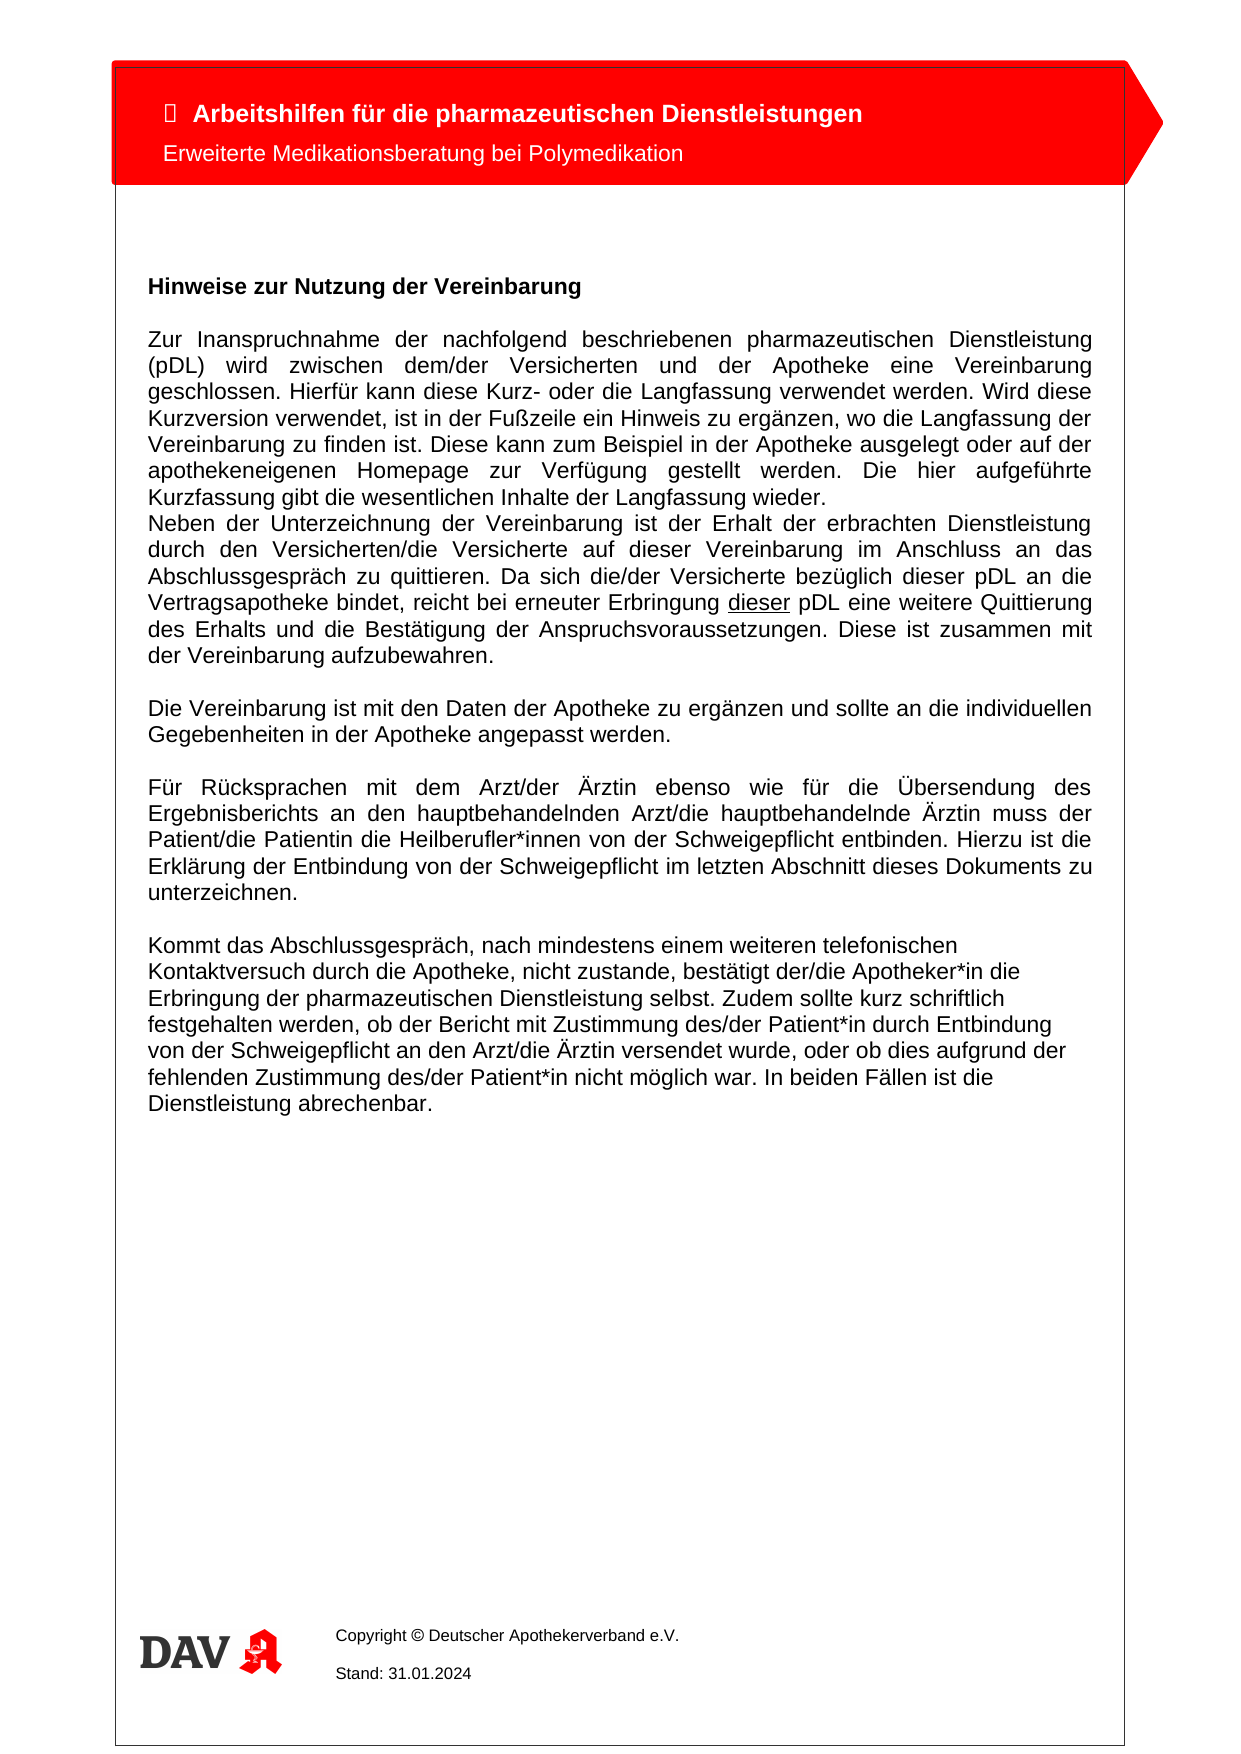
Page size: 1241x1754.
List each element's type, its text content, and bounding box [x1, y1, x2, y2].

text Hinweise zur Nutzung der Vereinbarung [148, 273, 1092, 299]
text Kommt das Abschlussgespräch, nach mindestens einem weiteren telefonischen Kontaktversuch durch die Apotheke, nicht zustande, bestätigt der/die Apotheker*in die Erbringung der pharmazeutischen Dienstleistung selbst. Zudem sollte kurz schriftlich festgehalten werden, ob der Bericht mit Zustimmung des/der Patient*in durch Entbindung von der Schweigepflicht an den Arzt/die Ärztin versendet wurde, oder ob dies aufgrund der fehlenden Zustimmung des/der Patient*in nicht möglich war. In beiden Fällen ist die Dienstleistung abrechenbar. [148, 932, 1092, 1116]
text Neben der Unterzeichnung der Vereinbarung ist der Erhalt der erbrachten Dienstleistung durch den Versicherten/die Versicherte auf dieser Vereinbarung im Anschluss an das Abschlussgespräch zu quittieren. Da sich die/der Versicherte bezüglich dieser pDL an die Vertragsapotheke bindet, reicht bei erneuter Erbringung dieser pDL eine weitere Quittierung des Erhalts und die Bestätigung der Anspruchsvoraussetzungen. Diese ist zusammen mit der Vereinbarung aufzubewahren. [148, 510, 1092, 668]
text Für Rücksprachen mit dem Arzt/der Ärztin ebenso wie für die Übersendung des Ergebnisberichts an den hauptbehandelnden Arzt/die hauptbehandelnde Ärztin muss der Patient/die Patientin die Heilberufler*innen von der Schweigepflicht entbinden. Hierzu ist die Erklärung der Entbindung von der Schweigepflicht im letzten Abschnitt dieses Dokuments zu unterzeichnen. [148, 774, 1092, 905]
text Zur Inanspruchnahme der nachfolgend beschriebenen pharmazeutischen Dienstleistung (pDL) wird zwischen dem/der Versicherten und der Apotheke eine Vereinbarung geschlossen. Hierfür kann diese Kurz- oder die Langfassung verwendet werden. Wird diese Kurzversion verwendet, ist in der Fußzeile ein Hinweis zu ergänzen, wo die Langfassung der Vereinbarung zu finden ist. Diese kann zum Beispiel in der Apotheke ausgelegt oder auf der apothekeneigenen Homepage zur Verfügung gestellt werden. Die hier aufgeführte Kurzfassung gibt die wesentlichen Inhalte der Langfassung wieder. [148, 326, 1092, 510]
picture [140, 1629, 282, 1674]
text Die Vereinbarung ist mit den Daten der Apotheke zu ergänzen und sollte an die individuellen Gegebenheiten in der Apotheke angepasst werden. [148, 694, 1092, 747]
